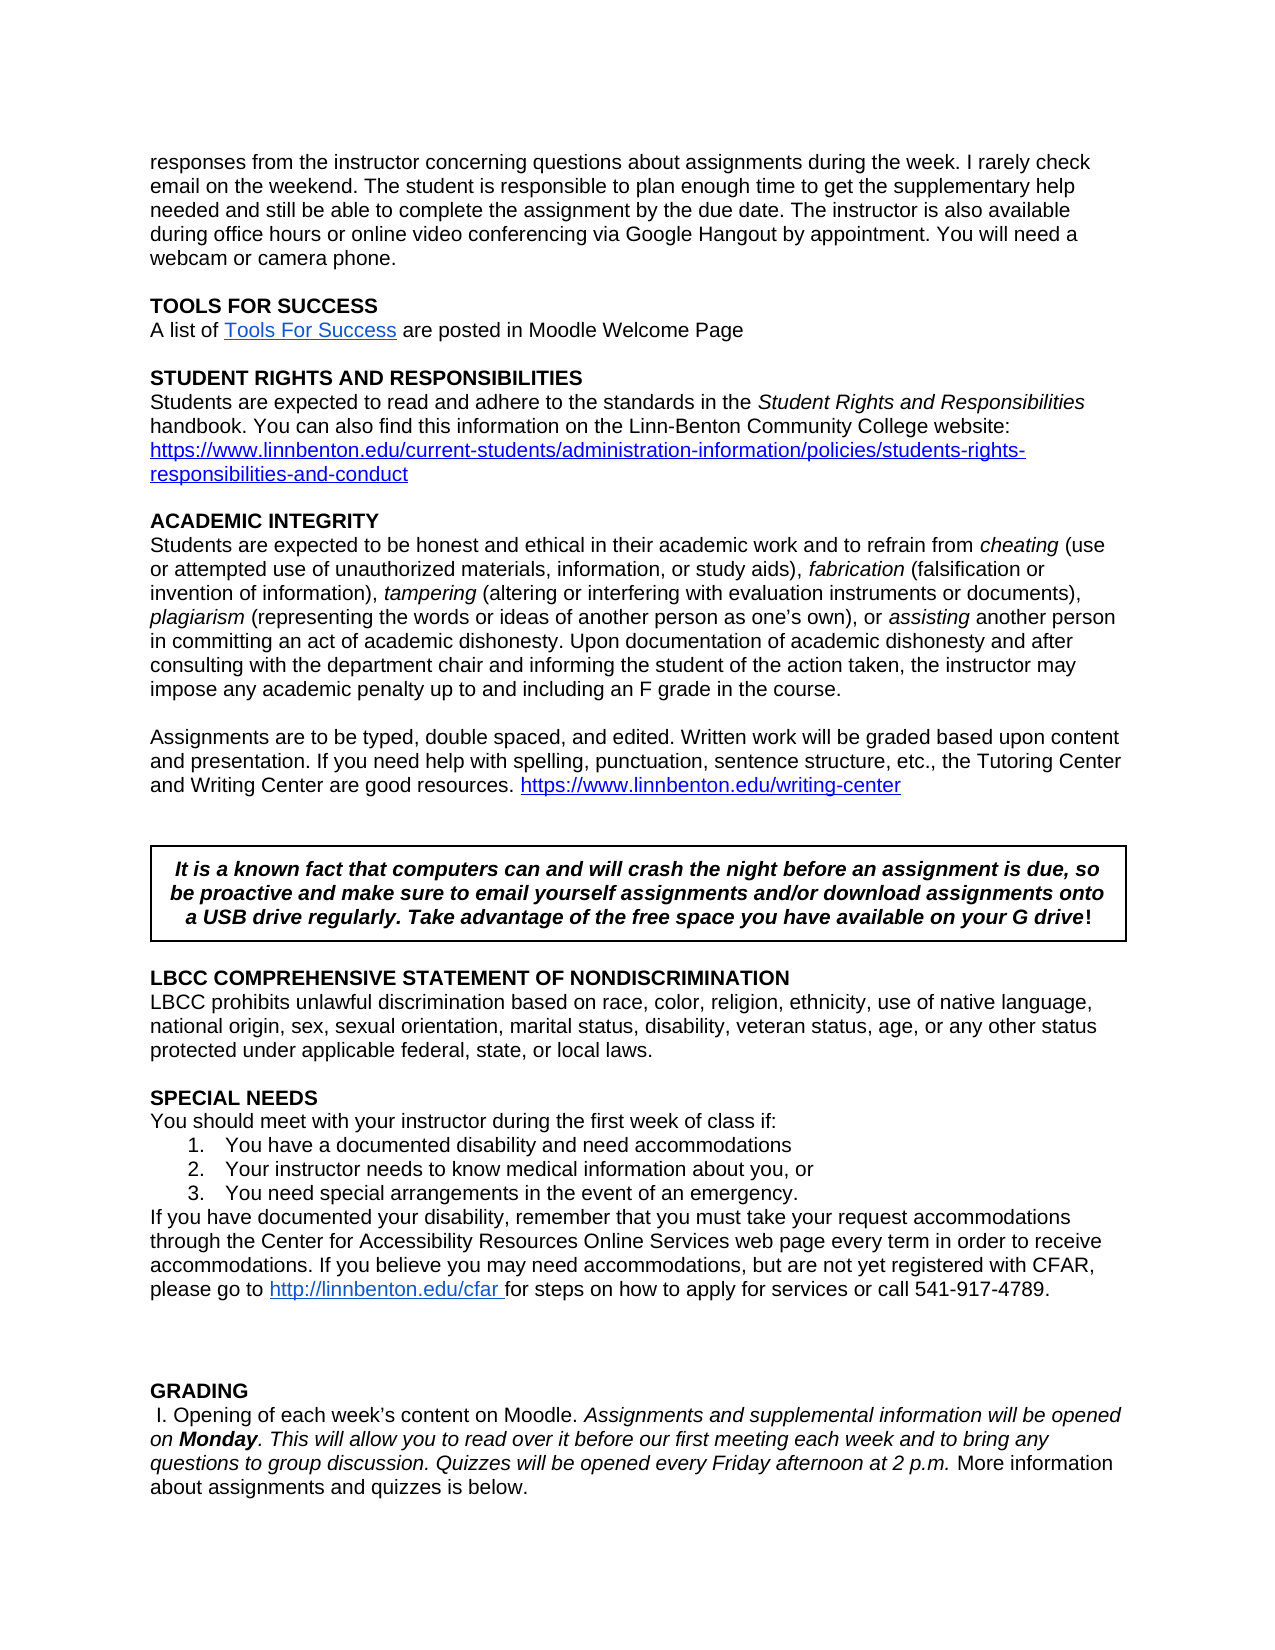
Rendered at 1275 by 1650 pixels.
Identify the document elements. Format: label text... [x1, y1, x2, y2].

subtitle GRADING [150, 1379, 1125, 1403]
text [150, 150, 1125, 270]
text Students are expected to be honest and ethical in their academic work and to refrain from cheating (use or attempted use of unauthorized materials, information, or study aids), fabrication (falsification or invention of information), tampering (altering or interfering with evaluation instruments or documents), plagiarism (representing the words or ideas of another person as one’s own), or assisting another person in committing an act of academic dishonesty. Upon documentation of academic dishonesty and after consulting with the department chair and informing the student of the action taken, the instructor may impose any academic penalty up to and including an F grade in the course. [150, 533, 1125, 701]
text You should meet with your instructor during the first week of class if: [150, 1109, 1125, 1133]
text Students are expected to read and adhere to the standards in the Student Rights and Responsibilities handbook. You can also find this information on the Linn-Benton Community College website: https://www.linnbenton.edu/current-students/administration-information/policies/students-rights-responsibilities-and-conduct [150, 389, 1125, 485]
text LBCC prohibits unlawful discrimination based on race, color, religion, ethnicity, use of native language, national origin, sex, sexual orientation, marital status, disability, veteran status, age, or any other status protected under applicable federal, state, or local laws. [150, 989, 1125, 1061]
subtitle STUDENT RIGHTS AND RESPONSIBILITIES [150, 366, 1125, 389]
list Your instructor needs to know medical information about you, or [187, 1157, 1125, 1181]
text I. Opening of each week’s content on Moodle. Assignments and supplemental information will be opened on Monday. This will allow you to read over it before our first meeting each week and to bring any questions to group discussion. Quizzes will be opened every Friday afternoon at 2 p.m. More information about assignments and quizzes is below. [528, 1403, 1125, 1499]
text LBCC COMPREHENSIVE STATEMENT OF NONDISCRIMINATION [150, 966, 1125, 989]
text TOOLS FOR SUCCESS [150, 294, 1125, 318]
text A list of Tools For Success are posted in Moodle Welcome Page [150, 318, 1125, 342]
list You need special arrangements in the event of an emergency. [187, 1181, 1125, 1205]
text SPECIAL NEEDS [150, 1085, 1125, 1109]
list You have a documented disability and need accommodations [187, 1133, 1125, 1157]
text Assignments are to be typed, double spaced, and edited. Written work will be graded based upon content and presentation. If you need help with spelling, punctuation, sentence structure, etc., the Tutoring Center and Writing Center are good resources. https://www.linnbenton.edu/writing-center [150, 725, 1125, 797]
table_header It is a known fact that computers can and will crash the night before an assignment is due, so be proactive and make sure to email yourself assignments and/or download assignments onto a USB drive regularly. Take advantage of the free space you have available on your G drive! [152, 847, 1125, 939]
text ACADEMIC INTEGRITY [150, 509, 1125, 533]
text If you have documented your disability, remember that you must take your request accommodations through the Center for Accessibility Resources Online Services web page every term in order to receive accommodations. If you believe you may need accommodations, but are not yet registered with CFAR, please go to http://linnbenton.edu/cfar for steps on how to apply for services or call 541-917-4789. [150, 1205, 1125, 1301]
